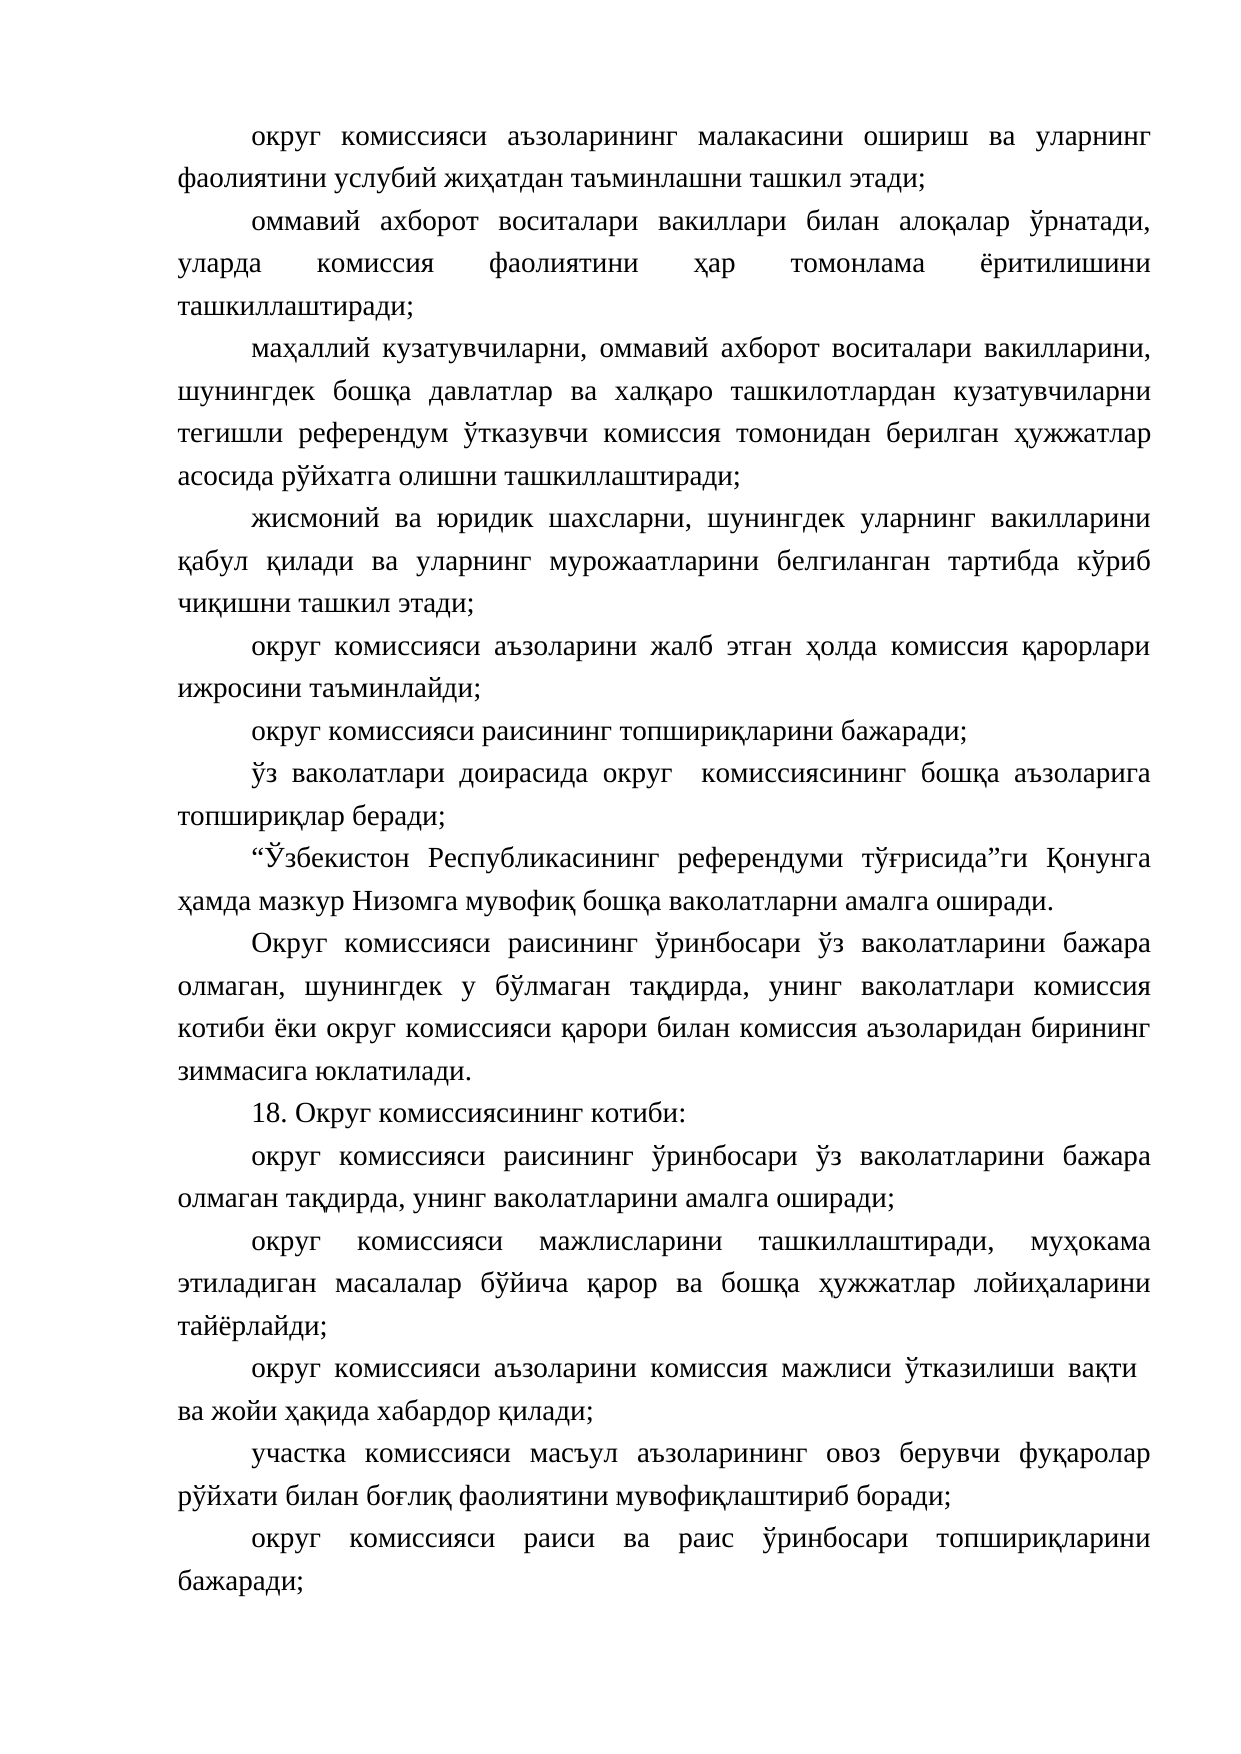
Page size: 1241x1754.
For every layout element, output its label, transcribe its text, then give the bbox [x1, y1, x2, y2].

text оммавий ахборот воситалари вакиллари билан алоқалар ўрнатади, уларда комиссия фаолиятини ҳар томонлама ёритилишини ташкиллаштиради; [177, 203, 1152, 322]
text участка комиссияси масъул аъзоларининг овоз берувчи фуқаролар рўйхати билан боғлиқ фаолиятини мувофиқлаштириб боради; [177, 1436, 1152, 1512]
text округ комиссияси аъзоларини комиссия мажлиси ўтказилиши вақти ва жойи ҳақида хабардор қилади; [177, 1351, 1152, 1427]
text округ комиссияси аъзоларини жалб этган ҳолда комиссия қарорлари ижросини таъминлайди; [177, 628, 1152, 704]
text округ комиссияси раиси ва раис ўринбосари топшириқларини бажаради; [177, 1521, 1152, 1597]
text округ комиссияси раисининг топшириқларини бажаради; [177, 713, 1152, 747]
text округ комиссияси аъзоларининг малакасини ошириш ва уларнинг фаолиятини услубий жиҳатдан таъминлашни ташкил этади; [177, 118, 1152, 194]
text маҳаллий кузатувчиларни, оммавий ахборот воситалари вакилларини, шунингдек бошқа давлатлар ва халқаро ташкилотлардан кузатувчиларни тегишли референдум ўтказувчи комиссия томонидан берилган ҳужжатлар асосида рўйхатга олишни ташкиллаштиради; [177, 331, 1152, 492]
text ўз ваколатлари доирасида округ комиссиясининг бошқа аъзоларига топшириқлар беради; [177, 756, 1152, 832]
text “Ўзбекистон Республикасининг референдуми тўғрисида”ги Қонунга ҳамда мазкур Низомга мувофиқ бошқа ваколатларни амалга оширади. [177, 841, 1152, 917]
text Округ комиссияси раисининг ўринбосари ўз ваколатларини бажара олмаган, шунингдек у бўлмаган тақдирда, унинг ваколатлари комиссия котиби ёки округ комиссияси қарори билан комиссия аъзоларидан бирининг зиммасига юклатилади. [177, 926, 1152, 1087]
text округ комиссияси раисининг ўринбосари ўз ваколатларини бажара олмаган тақдирда, унинг ваколатларини амалга оширади; [177, 1138, 1152, 1214]
text жисмоний ва юридик шахсларни, шунингдек уларнинг вакилларини қабул қилади ва уларнинг мурожаатларини белгиланган тартибда кўриб чиқишни ташкил этади; [177, 501, 1152, 619]
text округ комиссияси мажлисларини ташкиллаштиради, муҳокама этиладиган масалалар бўйича қарор ва бошқа ҳужжатлар лойиҳаларини тайёрлайди; [177, 1223, 1152, 1342]
text 18. Округ комиссиясининг котиби: [177, 1096, 1152, 1129]
